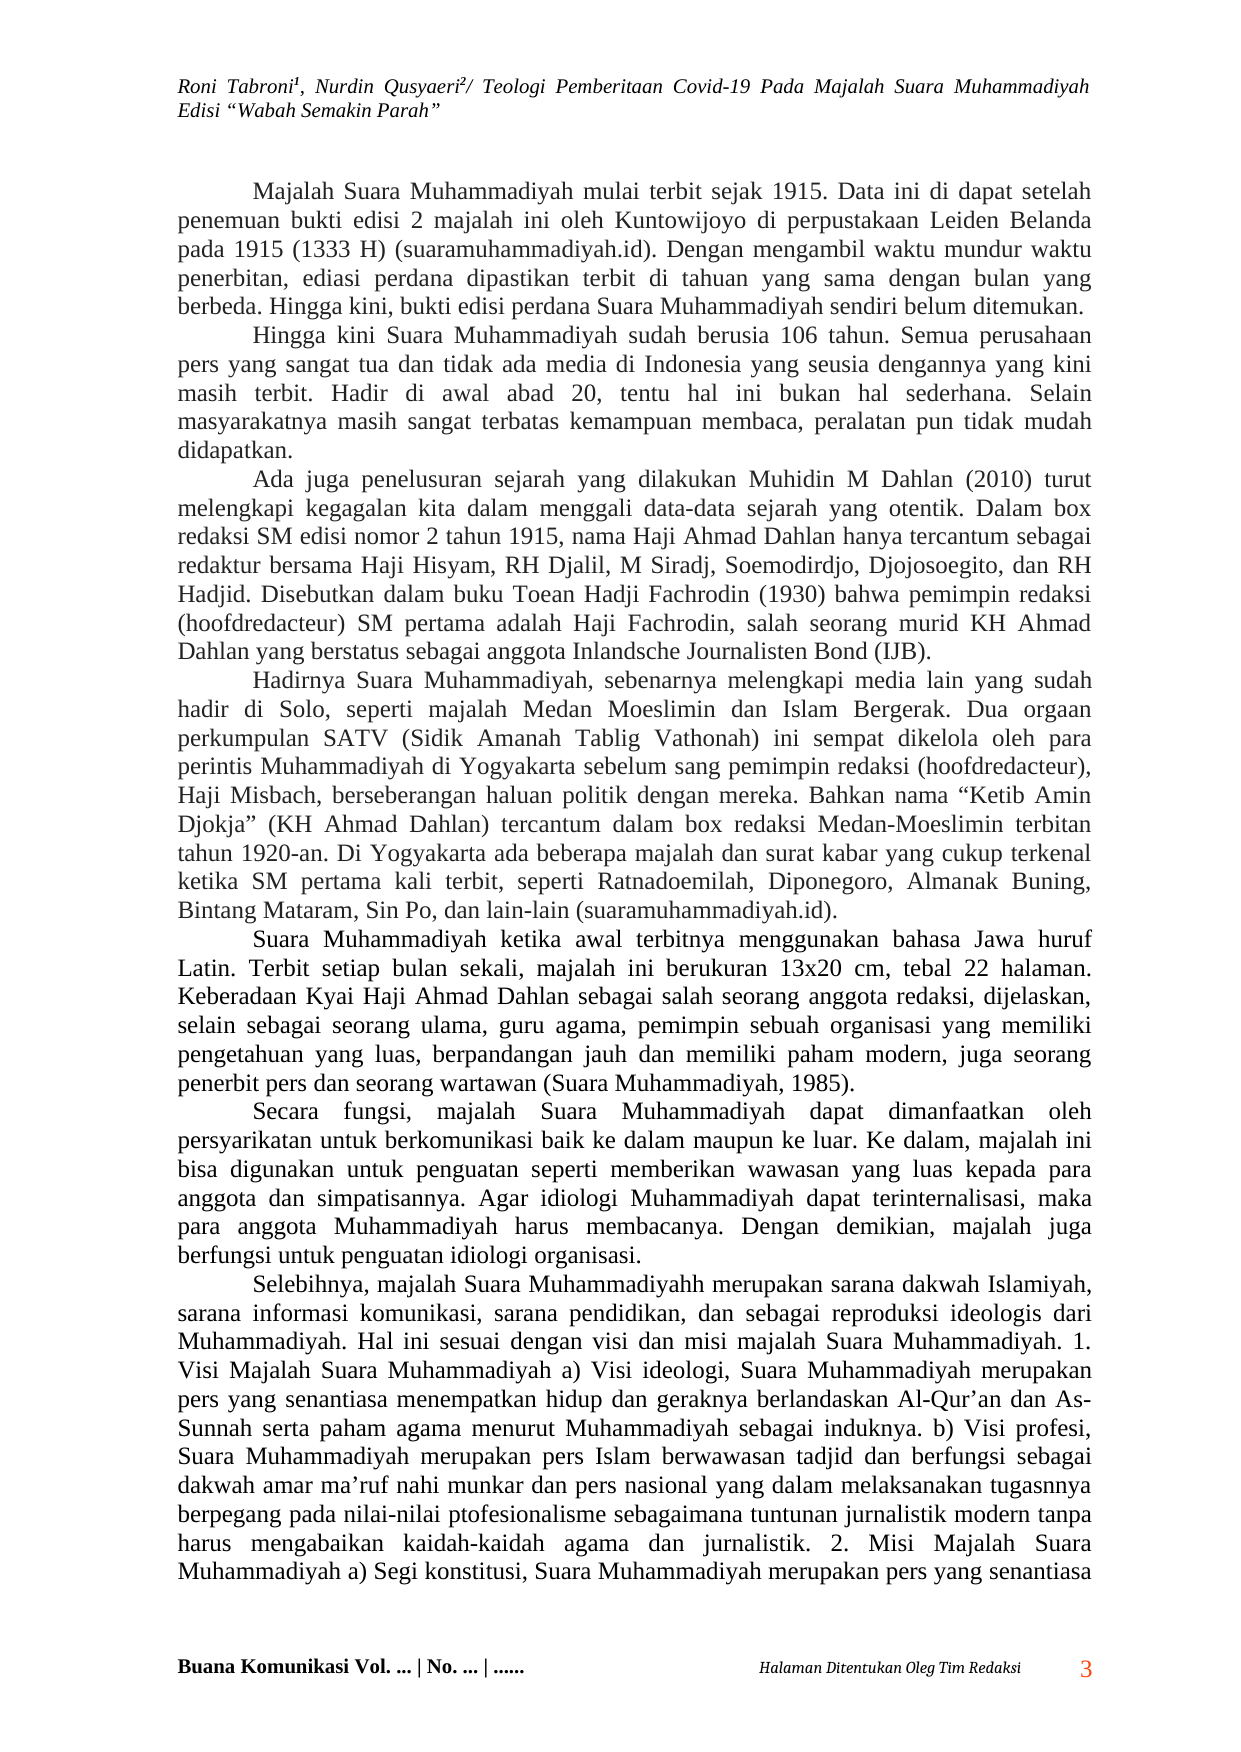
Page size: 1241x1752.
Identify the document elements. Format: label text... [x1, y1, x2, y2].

text Ada juga penelusuran sejarah yang dilakukan Muhidin M Dahlan (2010) turut melengkapi kegagalan kita dalam menggali data-data sejarah yang otentik. Dalam box redaksi SM edisi nomor 2 tahun 1915, nama Haji Ahmad Dahlan hanya tercantum sebagai redaktur bersama Haji Hisyam, RH Djalil, M Siradj, Soemodirdjo, Djojosoegito, dan RH Hadjid. Disebutkan dalam buku Toean Hadji Fachrodin (1930) bahwa pemimpin redaksi (hoofdredacteur) SM pertama adalah Haji Fachrodin, salah seorang murid KH Ahmad Dahlan yang berstatus sebagai anggota Inlandsche Journalisten Bond (IJB). [177, 464, 1092, 665]
text Majalah Suara Muhammadiyah mulai terbit sejak 1915. Data ini di dapat setelah penemuan bukti edisi 2 majalah ini oleh Kuntowijoyo di perpustakaan Leiden Belanda pada 1915 (1333 H) (suaramuhammadiyah.id). Dengan mengambil waktu mundur waktu penerbitan, ediasi perdana dipastikan terbit di tahuan yang sama dengan bulan yang berbeda. Hingga kini, bukti edisi perdana Suara Muhammadiyah sendiri belum ditemukan. [177, 176, 1092, 320]
text Suara Muhammadiyah ketika awal terbitnya menggunakan bahasa Jawa huruf Latin. Terbit setiap bulan sekali, majalah ini berukuran 13x20 cm, tebal 22 halaman. Keberadaan Kyai Haji Ahmad Dahlan sebagai salah seorang anggota redaksi, dijelaskan, selain sebagai seorang ulama, guru agama, pemimpin sebuah organisasi yang memiliki pengetahuan yang luas, berpandangan jauh dan memiliki paham modern, juga seorang penerbit pers dan seorang wartawan (Suara Muhammadiyah, 1985). [177, 924, 1092, 1096]
text Hingga kini Suara Muhammadiyah sudah berusia 106 tahun. Semua perusahaan pers yang sangat tua dan tidak ada media di Indonesia yang seusia dengannya yang kini masih terbit. Hadir di awal abad 20, tentu hal ini bukan hal sederhana. Selain masyarakatnya masih sangat terbatas kemampuan membaca, peralatan pun tidak mudah didapatkan. [177, 320, 1092, 464]
text Hadirnya Suara Muhammadiyah, sebenarnya melengkapi media lain yang sudah hadir di Solo, seperti majalah Medan Moeslimin dan Islam Bergerak. Dua orgaan perkumpulan SATV (Sidik Amanah Tablig Vathonah) ini sempat dikelola oleh para perintis Muhammadiyah di Yogyakarta sebelum sang pemimpin redaksi (hoofdredacteur), Haji Misbach, berseberangan haluan politik dengan mereka. Bahkan nama “Ketib Amin Djokja” (KH Ahmad Dahlan) tercantum dalam box redaksi Medan-Moeslimin terbitan tahun 1920-an. Di Yogyakarta ada beberapa majalah dan surat kabar yang cukup terkenal ketika SM pertama kali terbit, seperti Ratnadoemilah, Diponegoro, Almanak Buning, Bintang Mataram, Sin Po, dan lain-lain (suaramuhammadiyah.id). [177, 665, 1092, 924]
text Secara fungsi, majalah Suara Muhammadiyah dapat dimanfaatkan oleh persyarikatan untuk berkomunikasi baik ke dalam maupun ke luar. Ke dalam, majalah ini bisa digunakan untuk penguatan seperti memberikan wawasan yang luas kepada para anggota dan simpatisannya. Agar idiologi Muhammadiyah dapat terinternalisasi, maka para anggota Muhammadiyah harus membacanya. Dengan demikian, majalah juga berfungsi untuk penguatan idiologi organisasi. [177, 1096, 1092, 1269]
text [177, 1269, 1092, 1585]
